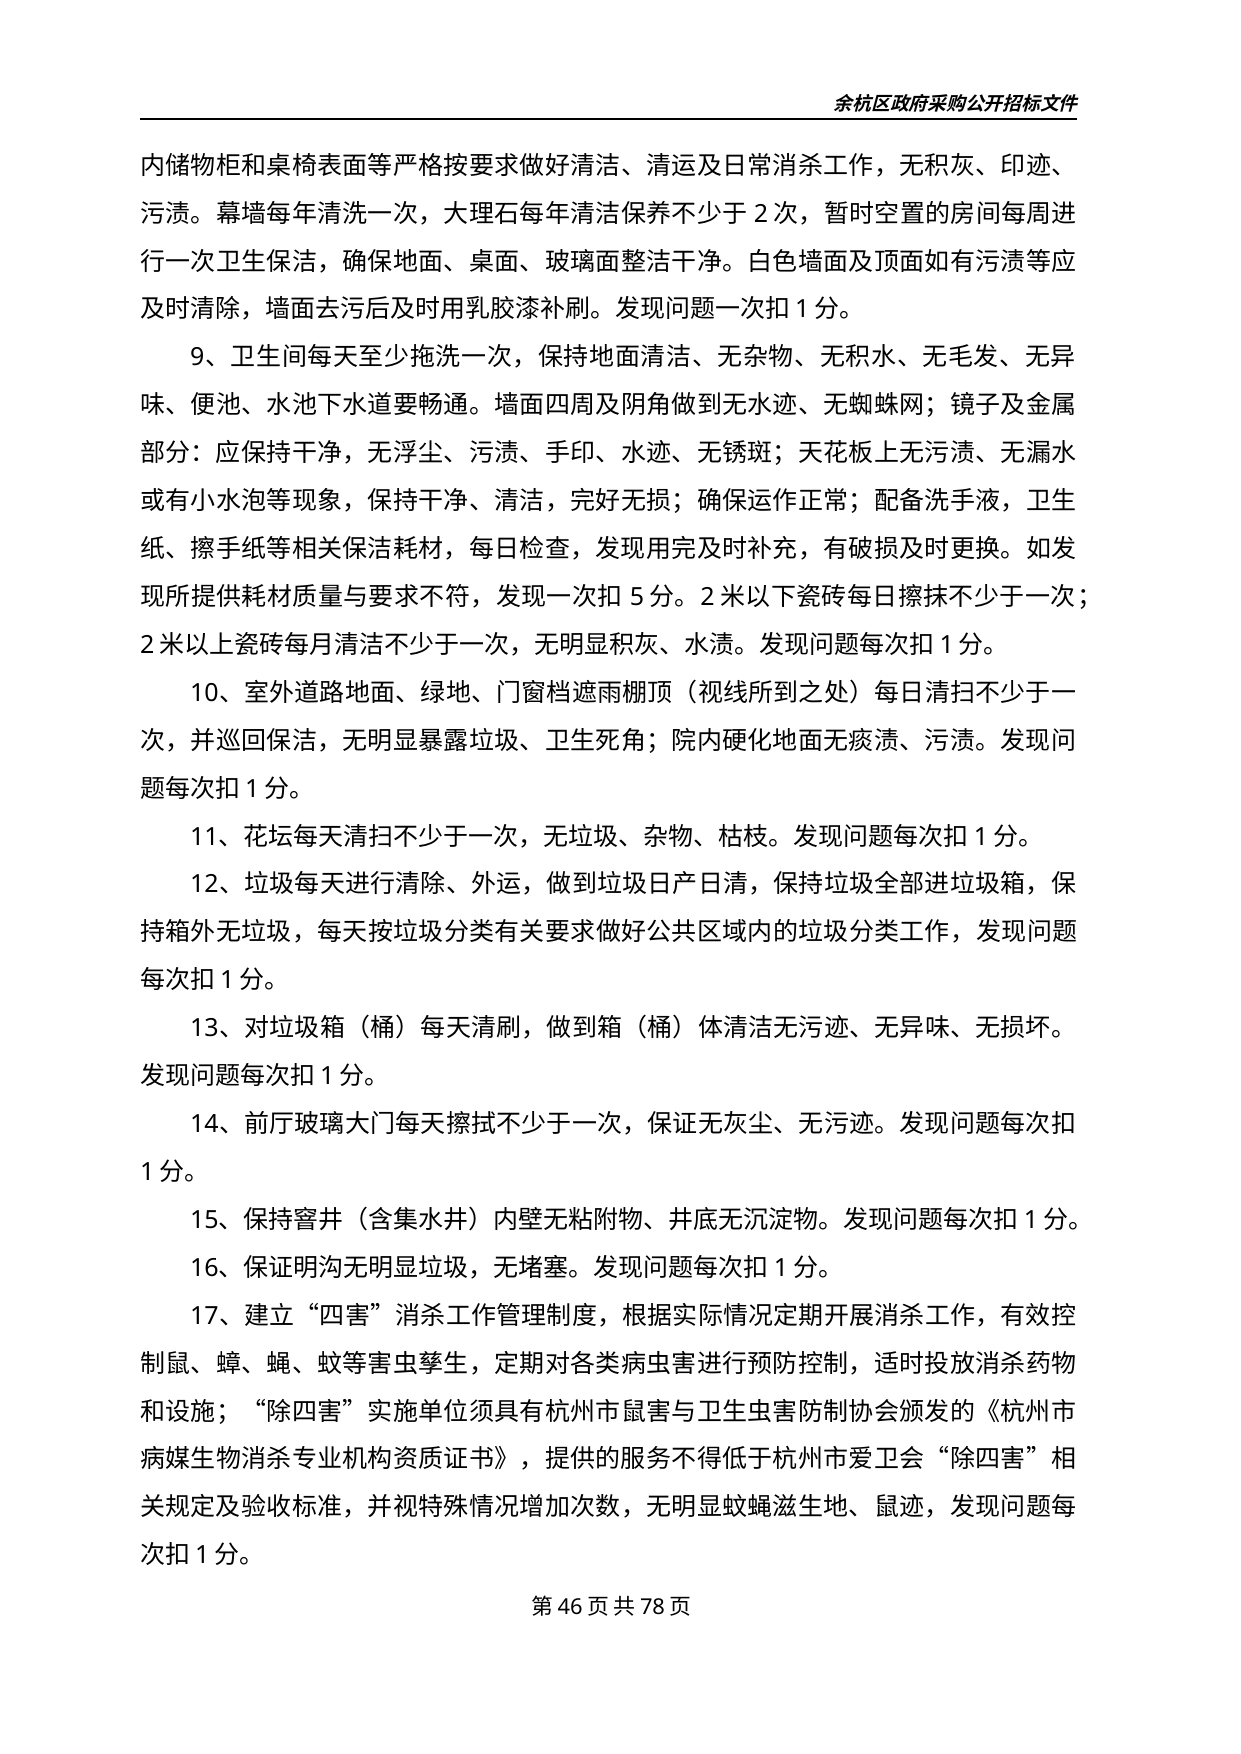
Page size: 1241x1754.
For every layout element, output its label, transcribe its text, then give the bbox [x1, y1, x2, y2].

text 14、前厅玻璃大门每天擦拭不少于一次，保证无灰尘、无污迹。发现问题每次扣1分。 [140, 1094, 1077, 1190]
text 9、卫生间每天至少拖洗一次，保持地面清洁、无杂物、无积水、无毛发、无异味、便池、水池下水道要畅通。墙面四周及阴角做到无水迹、无蜘蛛网；镜子及金属部分：应保持干净，无浮尘、污渍、手印、水迹、无锈斑；天花板上无污渍、无漏水或有小水泡等现象，保持干净、清洁，完好无损；确保运作正常；配备洗手液，卫生纸、擦手纸等相关保洁耗材，每日检查，发现用完及时补充，有破损及时更换。如发现所提供耗材质量与要求不符，发现一次扣5分。2米以下瓷砖每日擦抹不少于一次；2米以上瓷砖每月清洁不少于一次，无明显积灰、水渍。发现问题每次扣1分。 [140, 327, 1077, 663]
text 16、保证明沟无明显垃圾，无堵塞。发现问题每次扣1分。 [140, 1238, 1077, 1286]
text 12、垃圾每天进行清除、外运，做到垃圾日产日清，保持垃圾全部进垃圾箱，保持箱外无垃圾，每天按垃圾分类有关要求做好公共区域内的垃圾分类工作，发现问题每次扣1分。 [140, 854, 1077, 998]
text 15、保持窨井（含集水井）内壁无粘附物、井底无沉淀物。发现问题每次扣1分。 [140, 1190, 1077, 1238]
text 13、对垃圾箱（桶）每天清刷，做到箱（桶）体清洁无污迹、无异味、无损坏。发现问题每次扣1分。 [140, 998, 1077, 1094]
text 11、花坛每天清扫不少于一次，无垃圾、杂物、枯枝。发现问题每次扣1分。 [140, 807, 1077, 854]
text 17、建立“四害”消杀工作管理制度，根据实际情况定期开展消杀工作，有效控制鼠、蟑、蝇、蚊等害虫孳生，定期对各类病虫害进行预防控制，适时投放消杀药物和设施；“除四害”实施单位须具有杭州市鼠害与卫生虫害防制协会颁发的《杭州市病媒生物消杀专业机构资质证书》，提供的服务不得低于杭州市爱卫会“除四害”相关规定及验收标准，并视特殊情况增加次数，无明显蚊蝇滋生地、鼠迹，发现问题每次扣1分。 [140, 1286, 1077, 1573]
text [140, 136, 1077, 327]
text 10、室外道路地面、绿地、门窗档遮雨棚顶（视线所到之处）每日清扫不少于一次，并巡回保洁，无明显暴露垃圾、卫生死角；院内硬化地面无痰渍、污渍。发现问题每次扣1分。 [140, 663, 1077, 807]
